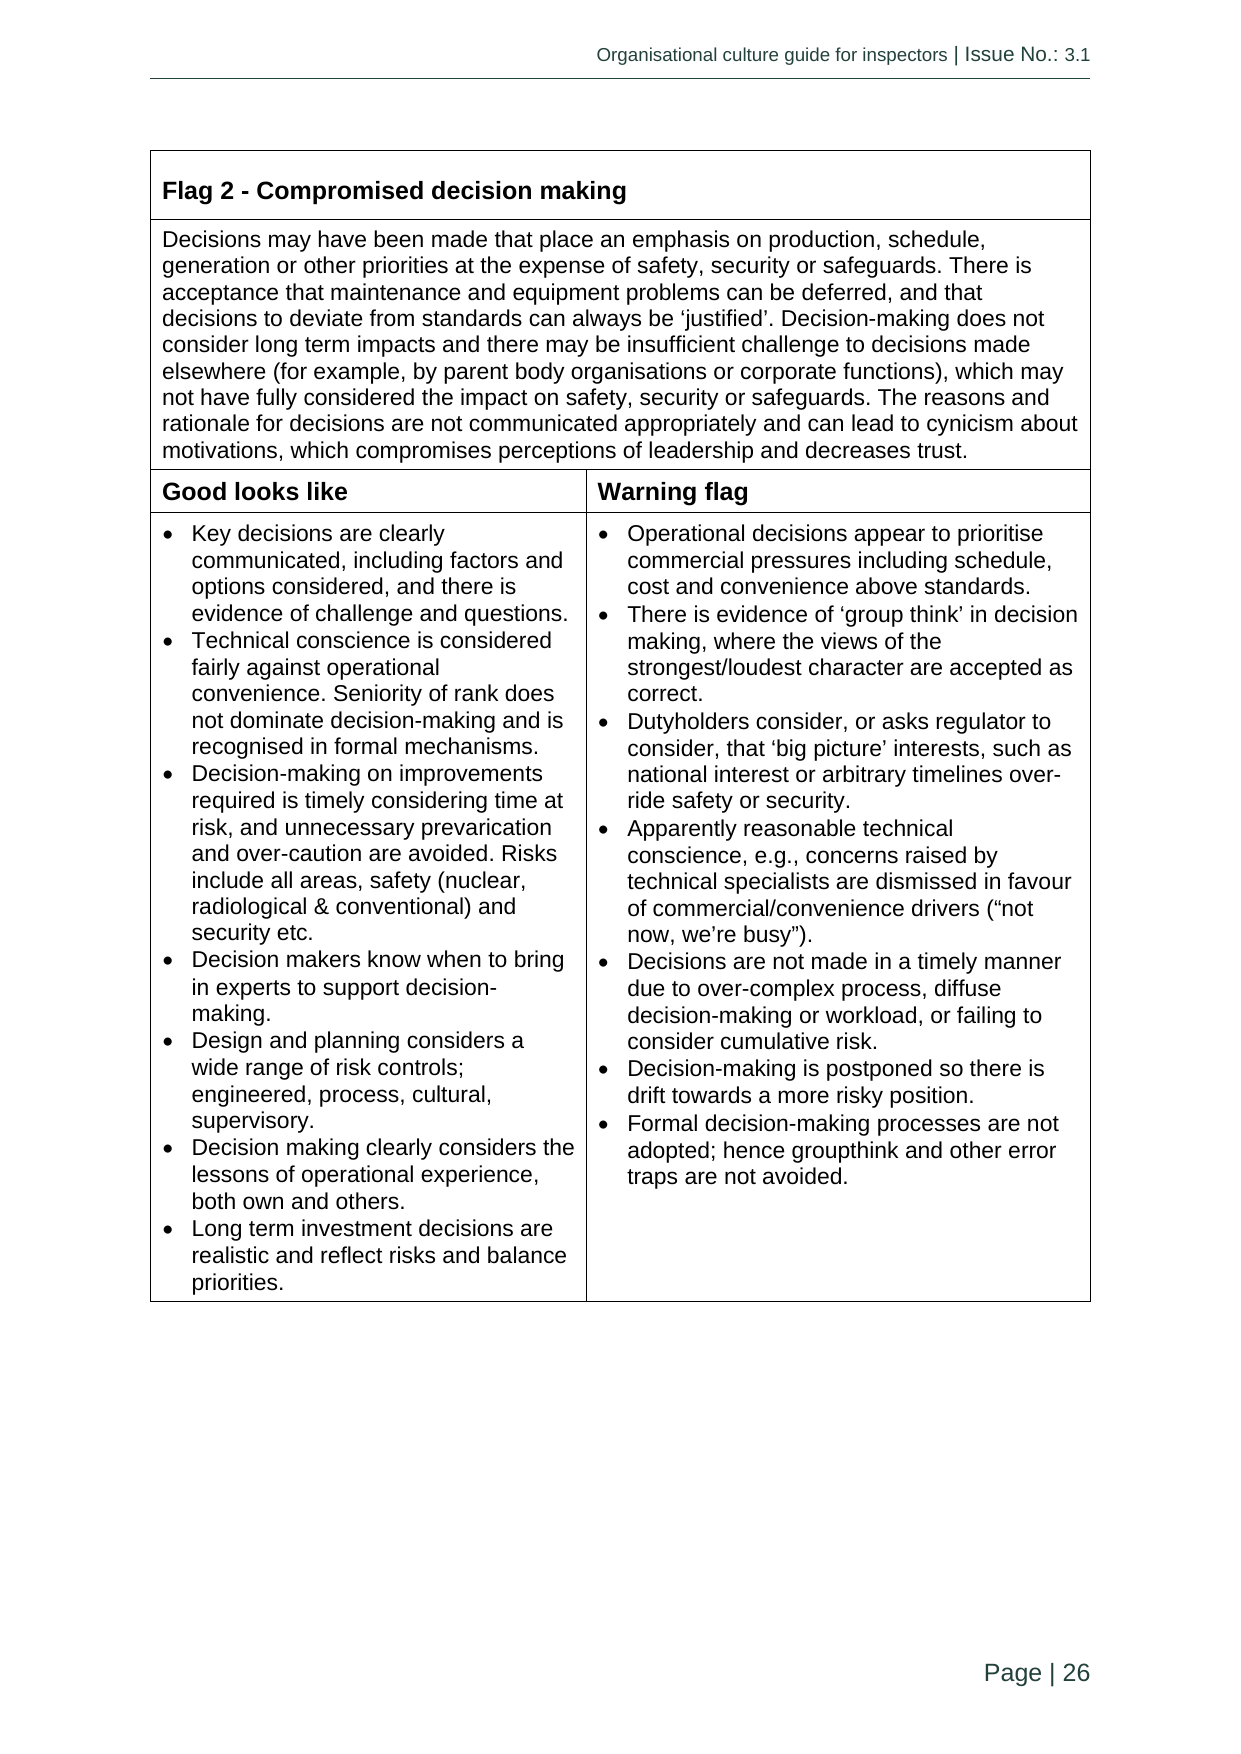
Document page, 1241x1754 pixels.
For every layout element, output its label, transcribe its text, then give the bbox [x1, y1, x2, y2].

table_cell Decisions may have been made that place an emphasis on production, schedule, generation or other priorities at the expense of safety, security or safeguards. There is acceptance that maintenance and equipment problems can be deferred, and that decisions to deviate from standards can always be ‘justified’. Decision-making does not consider long term impacts and there may be insufficient challenge to decisions made elsewhere (for example, by parent body organisations or corporate functions), which may not have fully considered the impact on safety, security or safeguards. The reasons and rationale for decisions are not communicated appropriately and can lead to cynicism about motivations, which compromises perceptions of leadership and decreases trust. [151, 220, 1090, 469]
table_cell Good looks like [151, 470, 586, 512]
table_header Flag 2 - Compromised decision making [151, 151, 1090, 219]
table_cell Warning flag [587, 470, 1090, 512]
table_cell Operational decisions appear to prioritise commercial pressures including schedule, cost and convenience above standards. There is evidence of ‘group think’ in decision making, where the views of the strongest/loudest character are accepted as correct. Dutyholders consider, or asks regulator to consider, that ‘big picture’ interests, such as national interest or arbitrary timelines over-ride safety or security. Apparently reasonable technical conscience, e.g., concerns raised by technical specialists are dismissed in favour of commercial/convenience drivers (“not now, we’re busy”). Decisions are not made in a timely manner due to over-complex process, diffuse decision-making or workload, or failing to consider cumulative risk. Decision-making is postponed so there is drift towards a more risky position. Formal decision-making processes are not adopted; hence groupthink and other error traps are not avoided. [587, 513, 1090, 1301]
table_cell Key decisions are clearly communicated, including factors and options considered, and there is evidence of challenge and questions. Technical conscience is considered fairly against operational convenience. Seniority of rank does not dominate decision-making and is recognised in formal mechanisms. Decision-making on improvements required is timely considering time at risk, and unnecessary prevarication and over-caution are avoided. Risks include all areas, safety (nuclear, radiological & conventional) and security etc. Decision makers know when to bring in experts to support decision-making. Design and planning considers a wide range of risk controls; engineered, process, cultural, supervisory. Decision making clearly considers the lessons of operational experience, both own and others. Long term investment decisions are realistic and reflect risks and balance priorities. [151, 513, 586, 1301]
